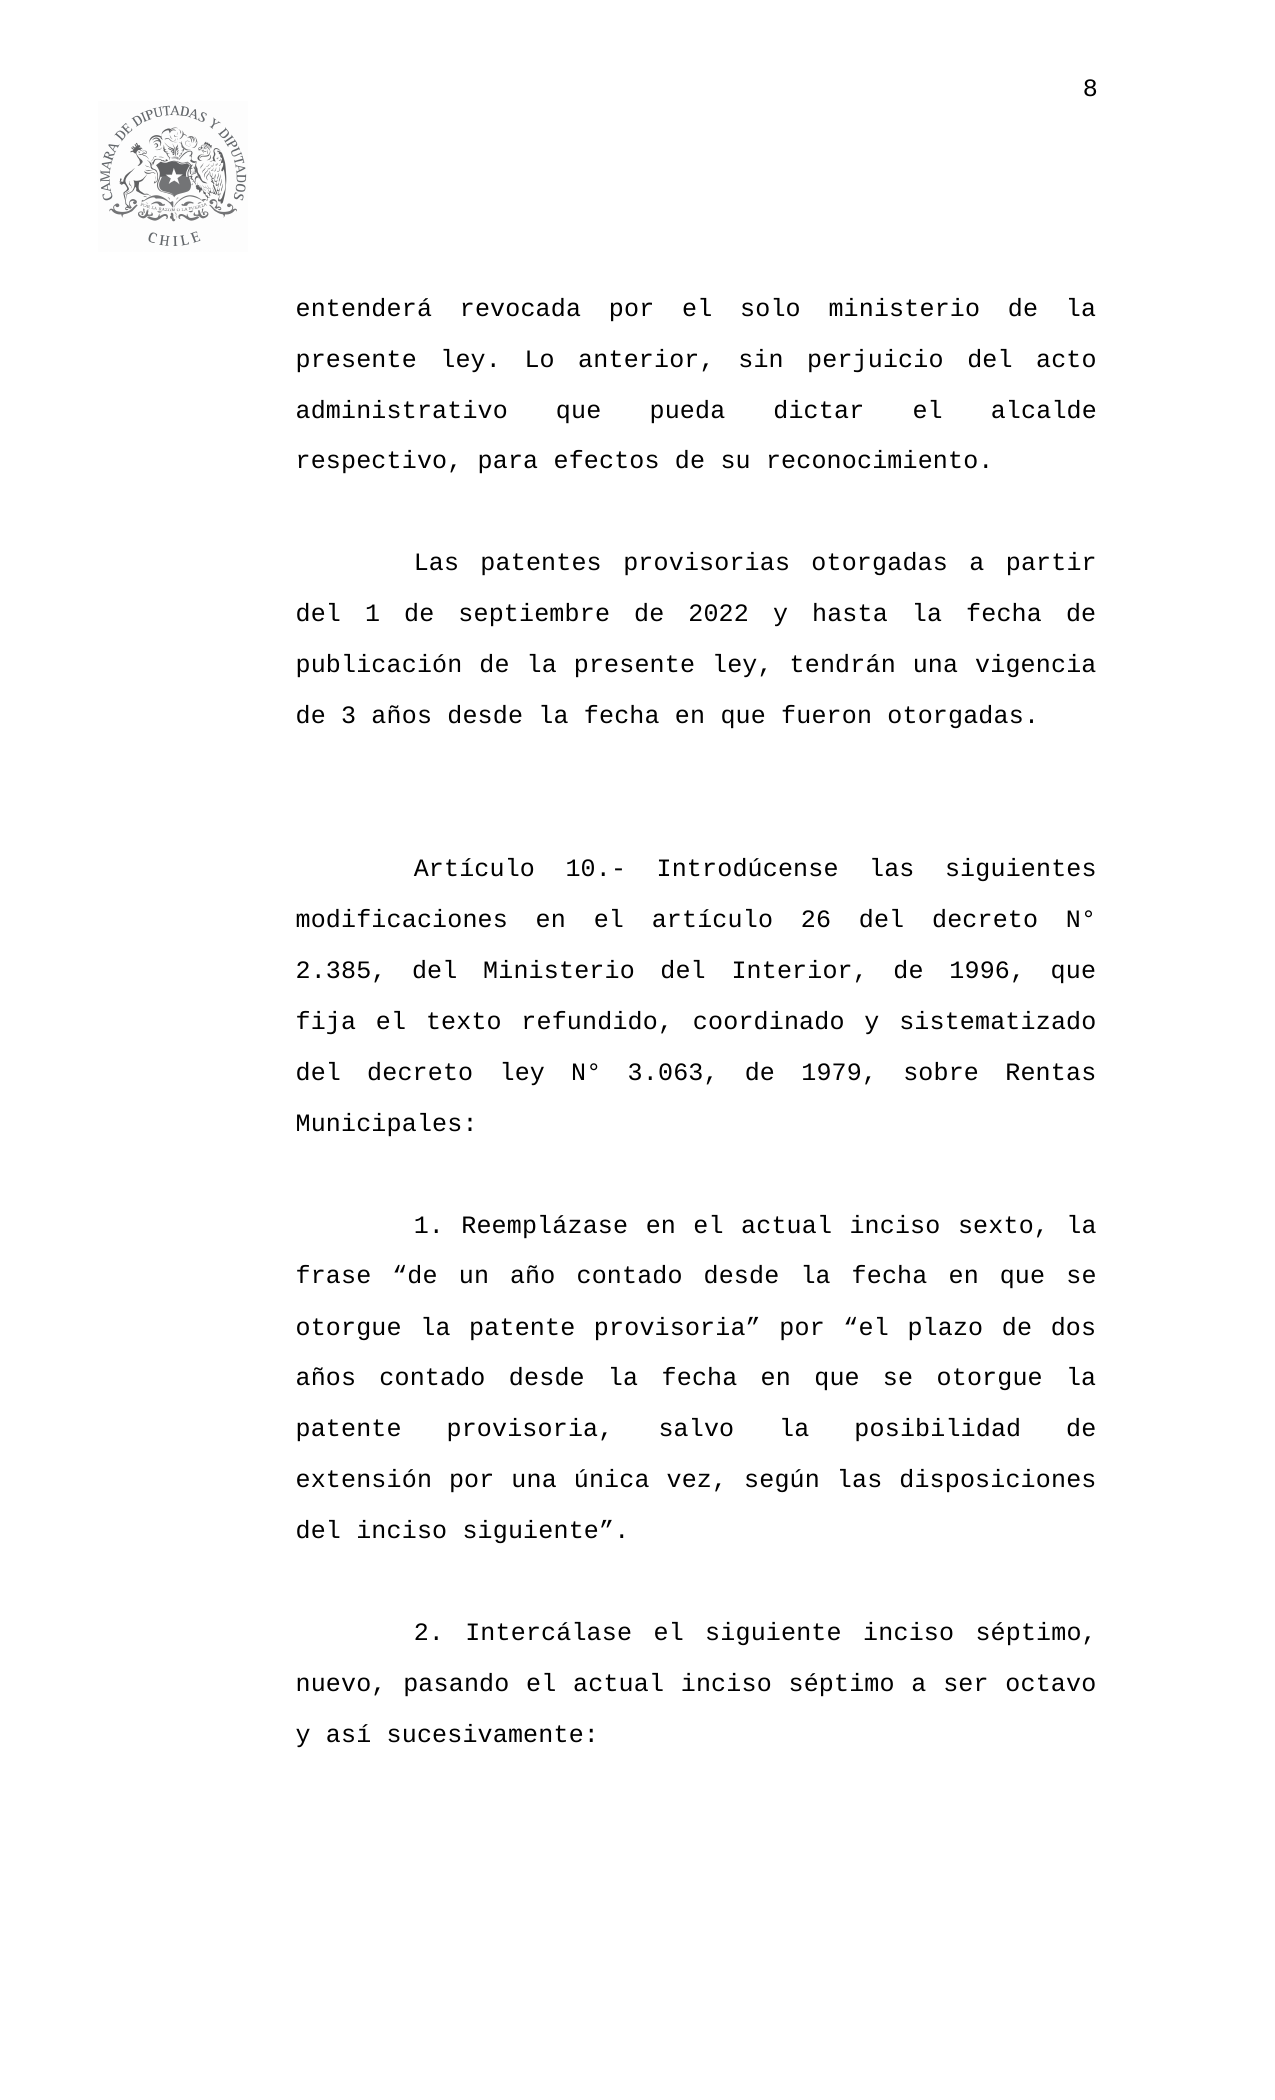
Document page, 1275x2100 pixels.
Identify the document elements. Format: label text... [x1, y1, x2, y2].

text Artículo 10.- Introdúcense las siguientes modificaciones en el artículo 26 del decreto N° 2.385, del Ministerio del Interior, de 1996, que fija el texto refundido, coordinado y sistematizado del decreto ley N° 3.063, de 1979, sobre Rentas Municipales: [295, 856, 1098, 1139]
picture [97, 101, 249, 252]
text Las patentes provisorias otorgadas a partir del 1 de septiembre de 2022 y hasta la fecha de publicación de la presente ley, tendrán una vigencia de 3 años desde la fecha en que fueron otorgadas. [295, 550, 1098, 731]
text 1. Reemplázase en el actual inciso sexto, la frase “de un año contado desde la fecha en que se otorgue la patente provisoria” por “el plazo de dos años contado desde la fecha en que se otorgue la patente provisoria, salvo la posibilidad de extensión por una única vez, según las disposiciones del inciso siguiente”. [295, 1212, 1098, 1546]
text 2. Intercálase el siguiente inciso séptimo, nuevo, pasando el actual inciso séptimo a ser octavo y así sucesivamente: [295, 1620, 1098, 1750]
